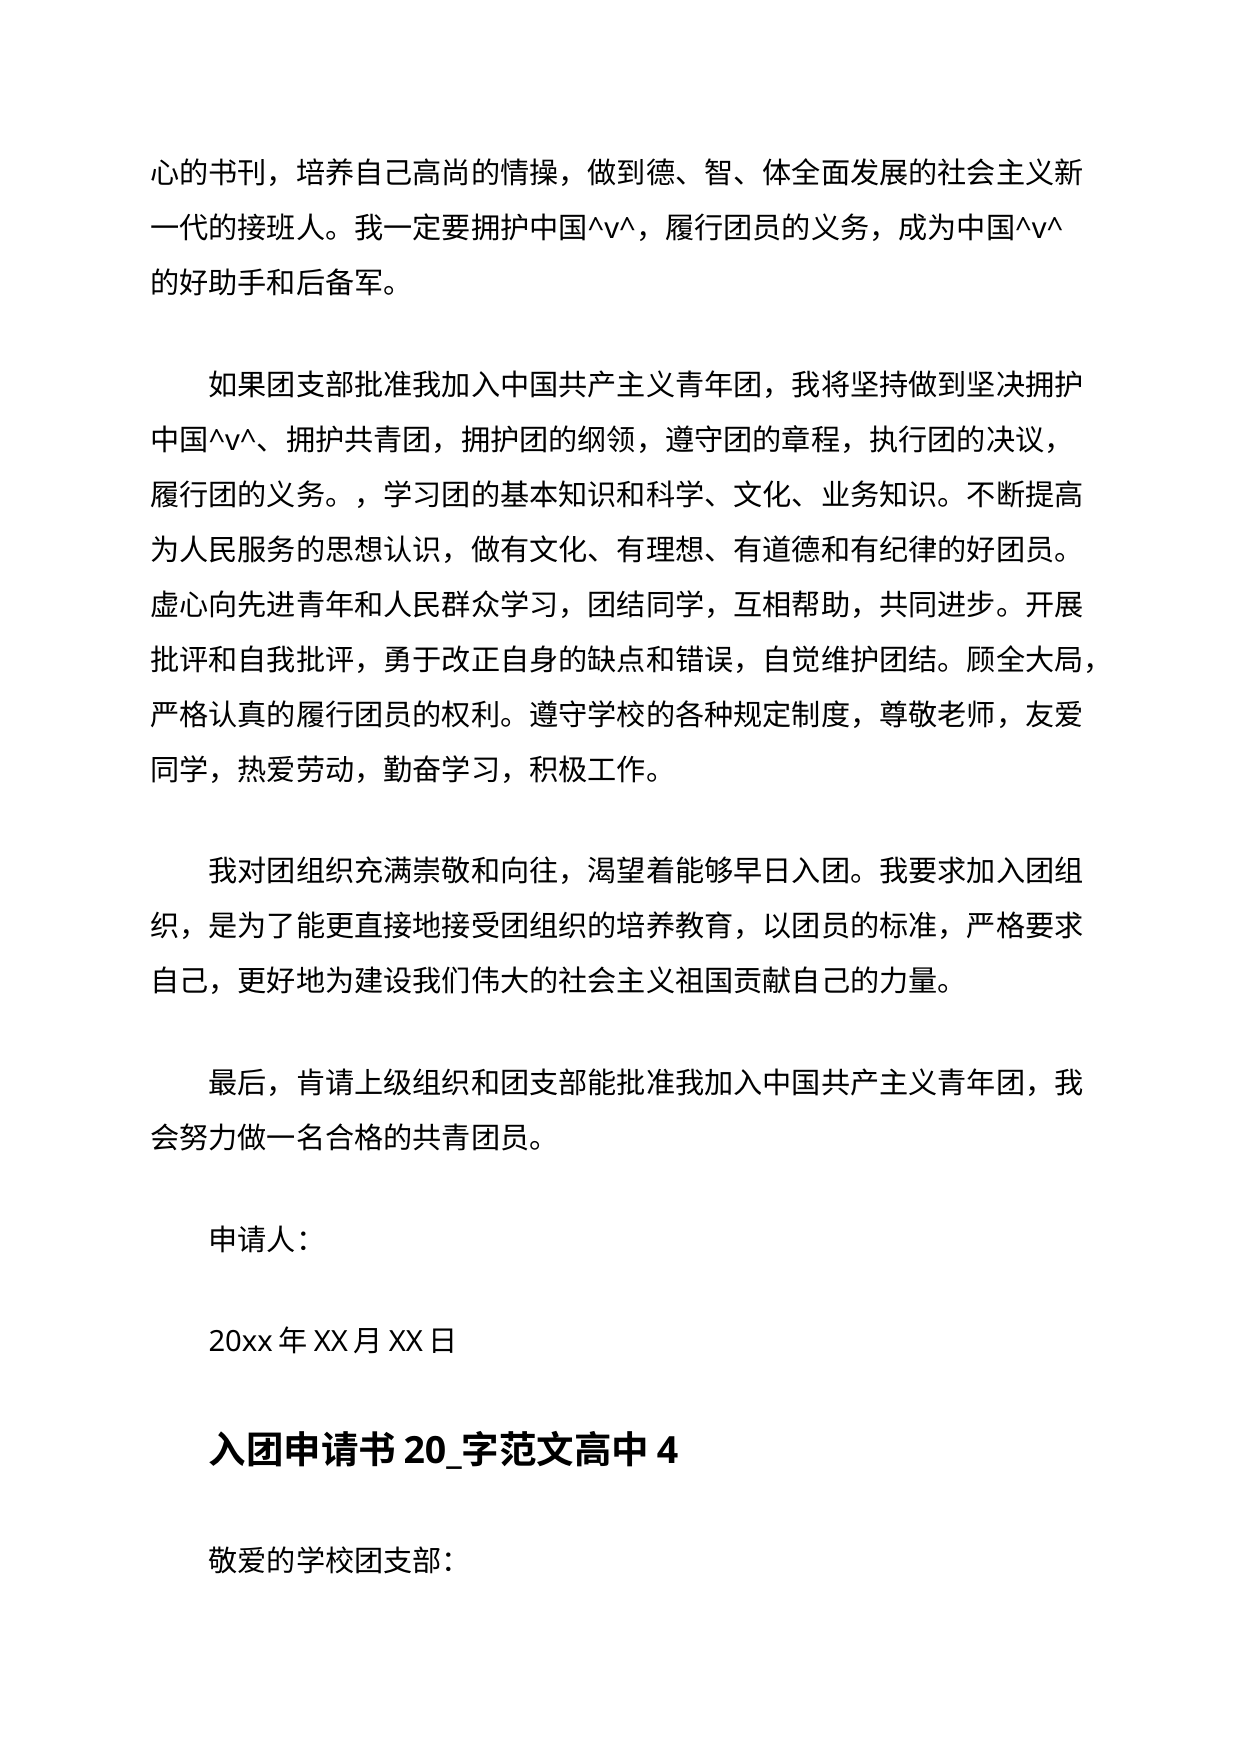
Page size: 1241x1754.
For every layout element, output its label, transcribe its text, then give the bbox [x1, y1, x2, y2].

text 申请人： [150, 1216, 1090, 1258]
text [150, 150, 1090, 302]
text 我对团组织充满崇敬和向往，渴望着能够早日入团。我要求加入团组织，是为了能更直接地接受团组织的培养教育，以团员的标准，严格要求自己，更好地为建设我们伟大的社会主义祖国贡献自己的力量。 [150, 848, 1090, 1000]
text 敬爱的学校团支部： [150, 1537, 1090, 1580]
text 20xx年XX月XX日 [150, 1318, 1090, 1360]
text 最后，肯请上级组织和团支部能批准我加入中国共产主义青年团，我会努力做一名合格的共青团员。 [150, 1059, 1090, 1157]
text 如果团支部批准我加入中国共产主义青年团，我将坚持做到坚决拥护中国^v^、拥护共青团，拥护团的纲领，遵守团的章程，执行团的决议，履行团的义务。，学习团的基本知识和科学、文化、业务知识。不断提高为人民服务的思想认识，做有文化、有理想、有道德和有纪律的好团员。虚心向先进青年和人民群众学习，团结同学，互相帮助，共同进步。开展批评和自我批评，勇于改正自身的缺点和错误，自觉维护团结。顾全大局，严格认真的履行团员的权利。遵守学校的各种规定制度，尊敬老师，友爱同学，热爱劳动，勤奋学习，积极工作。 [150, 362, 1090, 788]
text 入团申请书20_字范文高中4 [150, 1420, 1090, 1474]
